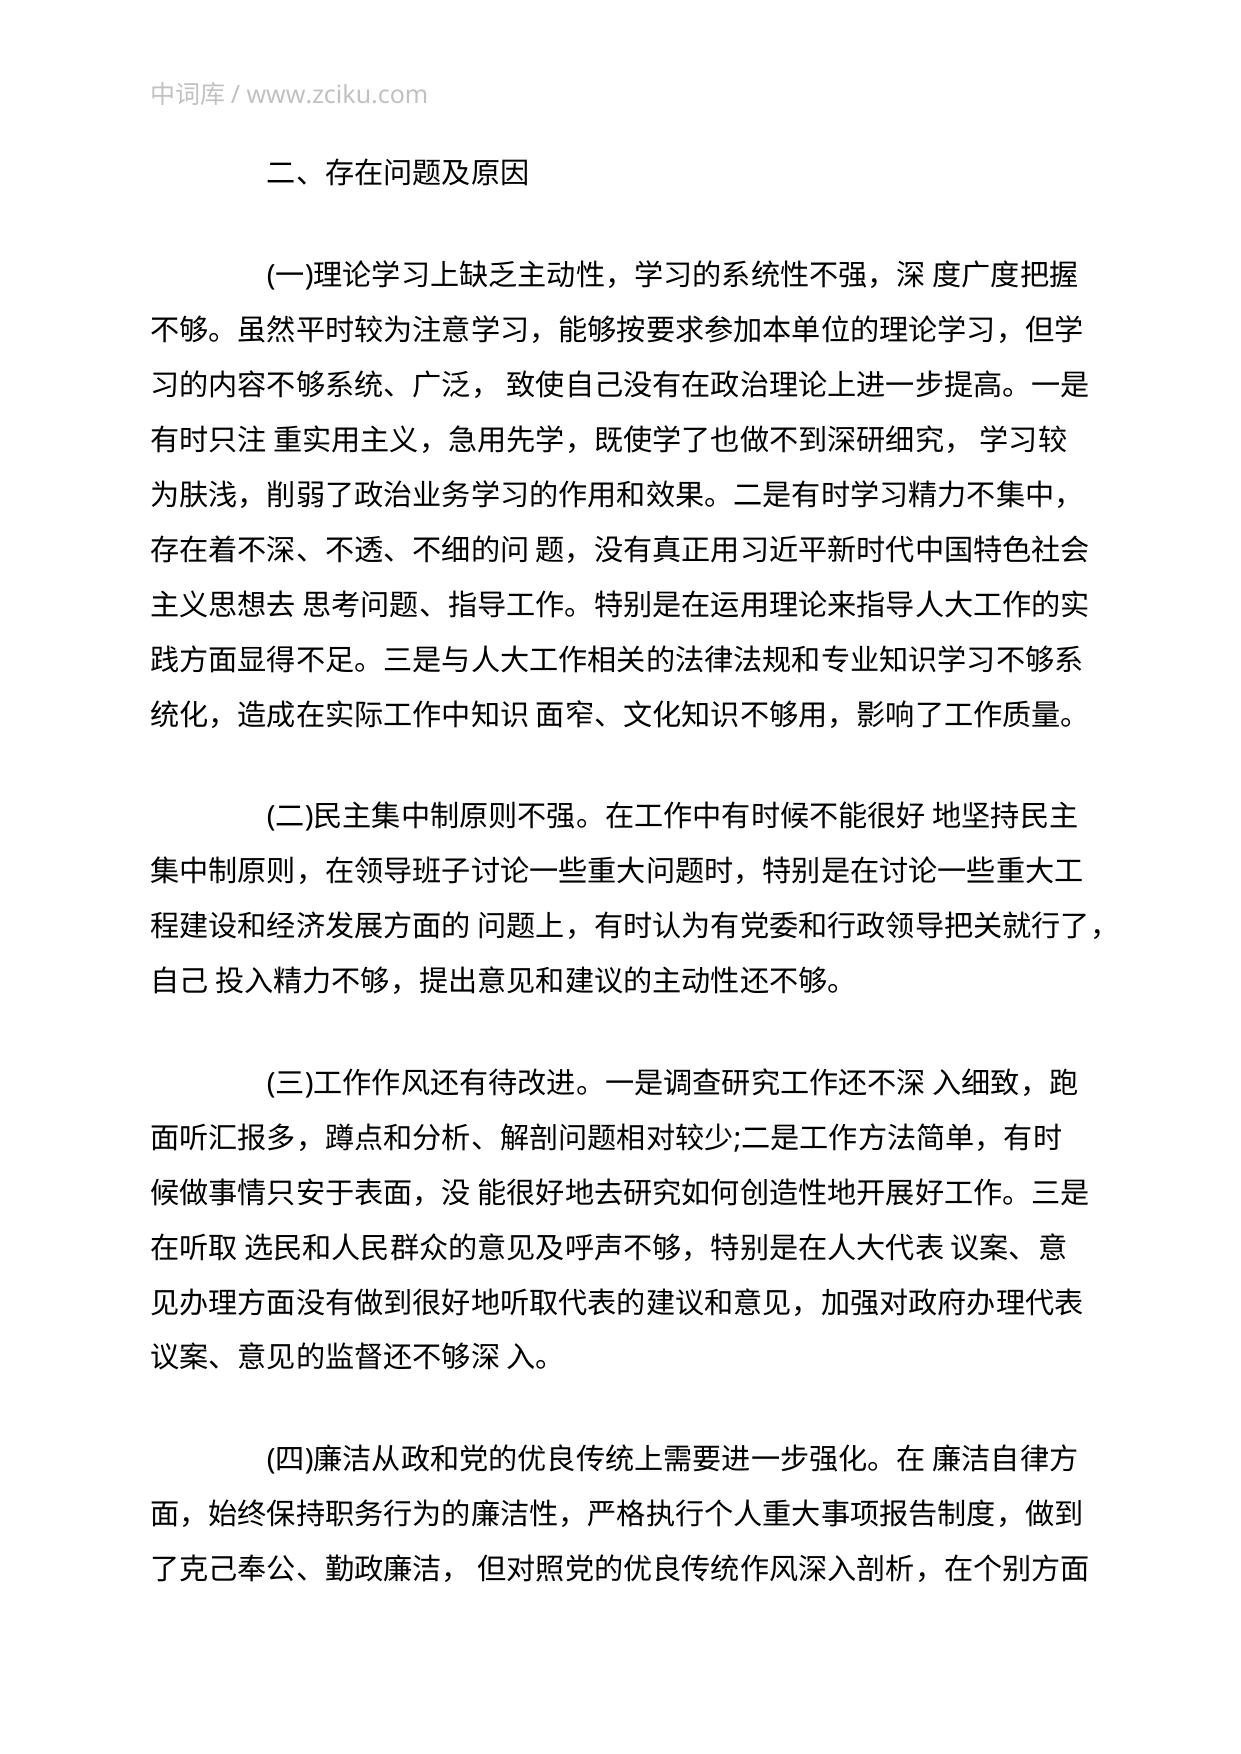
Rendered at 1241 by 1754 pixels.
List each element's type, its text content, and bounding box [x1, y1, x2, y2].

text (一)理论学习上缺乏主动性，学习的系统性不强，深 度广度把握不够。虽然平时较为注意学习，能够按要求参加本单位的理论学习，但学习的内容不够系统、广泛， 致使自己没有在政治理论上进一步提高。一是有时只注 重实用主义，急用先学，既使学了也做不到深研细究， 学习较为肤浅，削弱了政治业务学习的作用和效果。二是有时学习精力不集中，存在着不深、不透、不细的问 题，没有真正用习近平新时代中国特色社会主义思想去 思考问题、指导工作。特别是在运用理论来指导人大工作的实践方面显得不足。三是与人大工作相关的法律法规和专业知识学习不够系统化，造成在实际工作中知识 面窄、文化知识不够用，影响了工作质量。 [150, 252, 1090, 733]
text (二)民主集中制原则不强。在工作中有时候不能很好 地坚持民主集中制原则，在领导班子讨论一些重大问题时，特别是在讨论一些重大工程建设和经济发展方面的 问题上，有时认为有党委和行政领导把关就行了，自己 投入精力不够，提出意见和建议的主动性还不够。 [150, 793, 1090, 1000]
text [150, 1436, 1090, 1588]
text 二、存在问题及原因 [150, 150, 1090, 192]
text (三)工作作风还有待改进。一是调查研究工作还不深 入细致，跑面听汇报多，蹲点和分析、解剖问题相对较少;二是工作方法简单，有时候做事情只安于表面，没 能很好地去研究如何创造性地开展好工作。三是在听取 选民和人民群众的意见及呼声不够，特别是在人大代表 议案、意见办理方面没有做到很好地听取代表的建议和意见，加强对政府办理代表议案、意见的监督还不够深 入。 [150, 1059, 1090, 1376]
